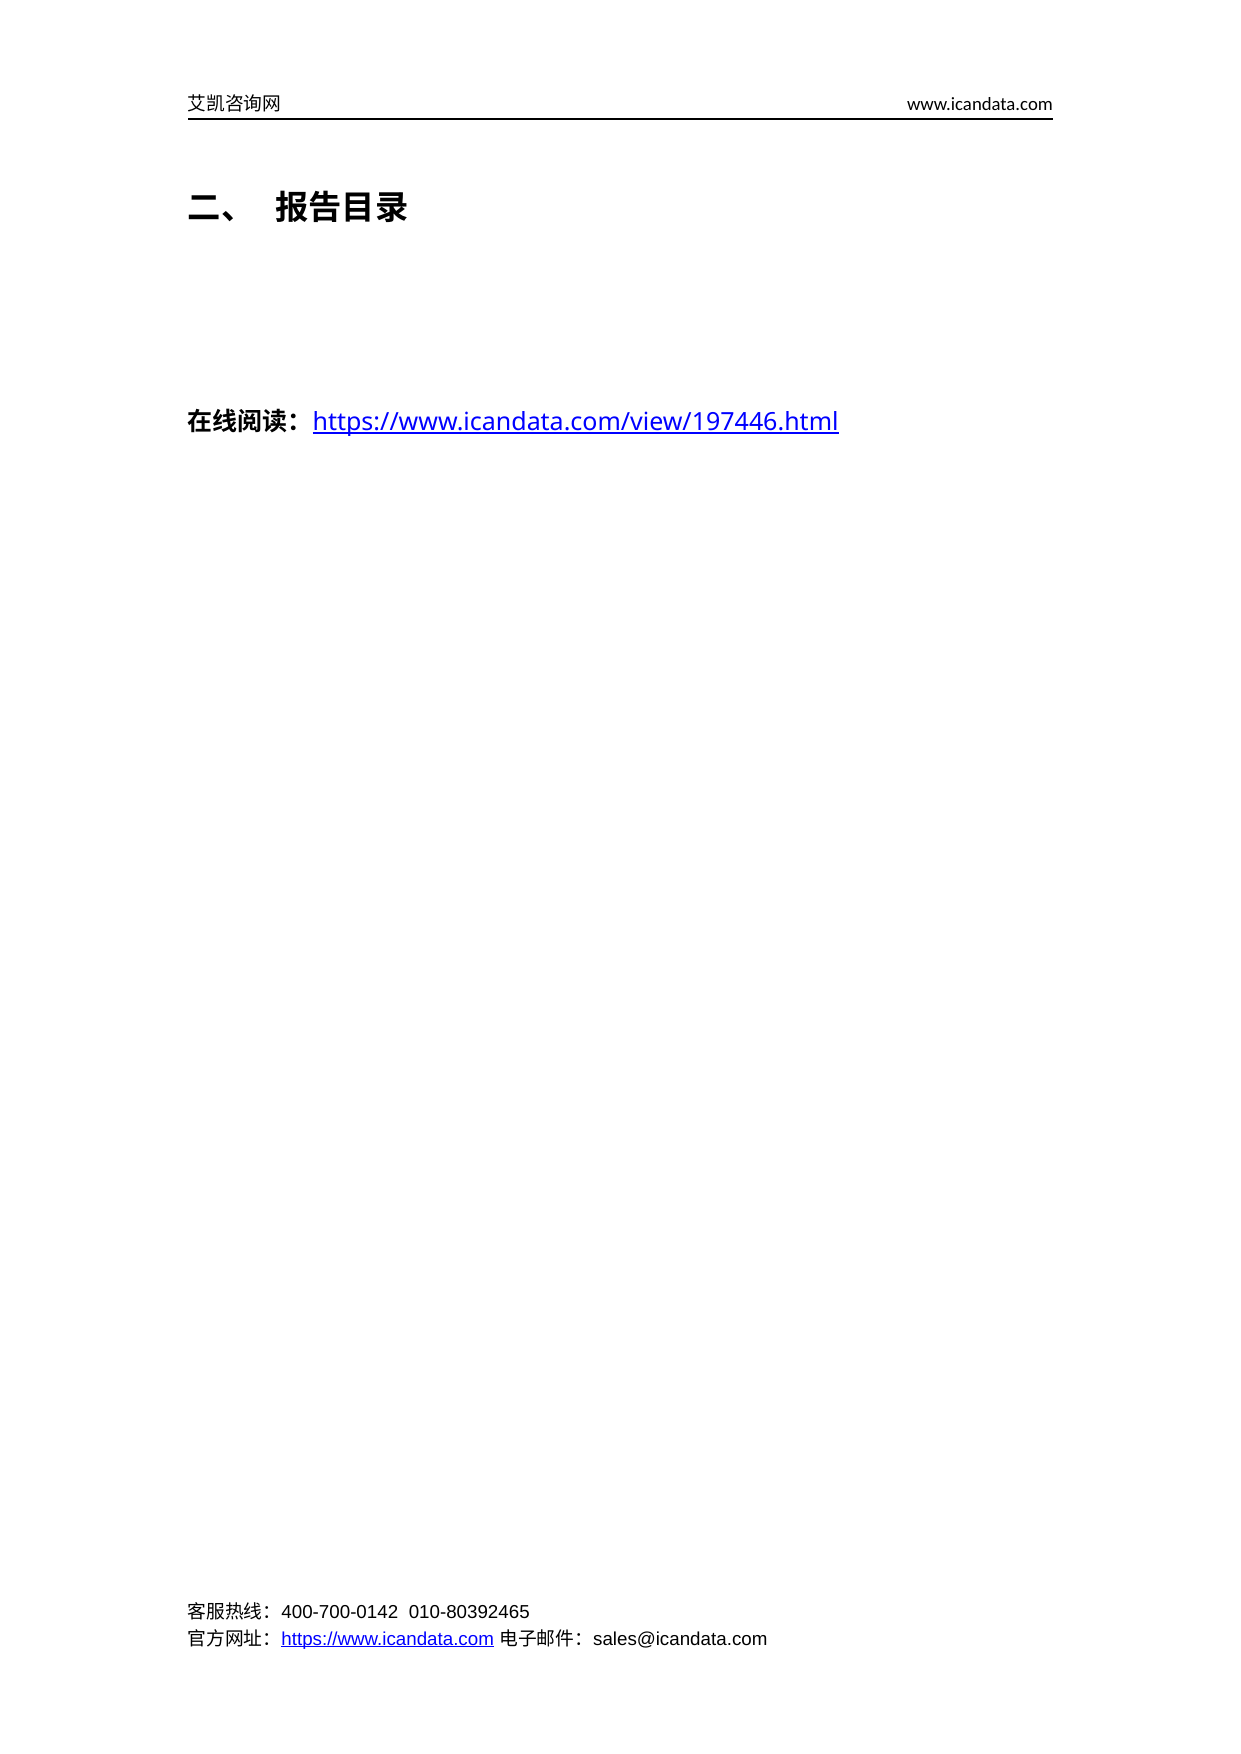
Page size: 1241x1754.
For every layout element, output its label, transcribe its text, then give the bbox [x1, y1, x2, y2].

text 在线阅读：https://www.icandata.com/view/197446.html [187, 387, 1053, 452]
subtitle 报告目录 [187, 172, 1053, 237]
